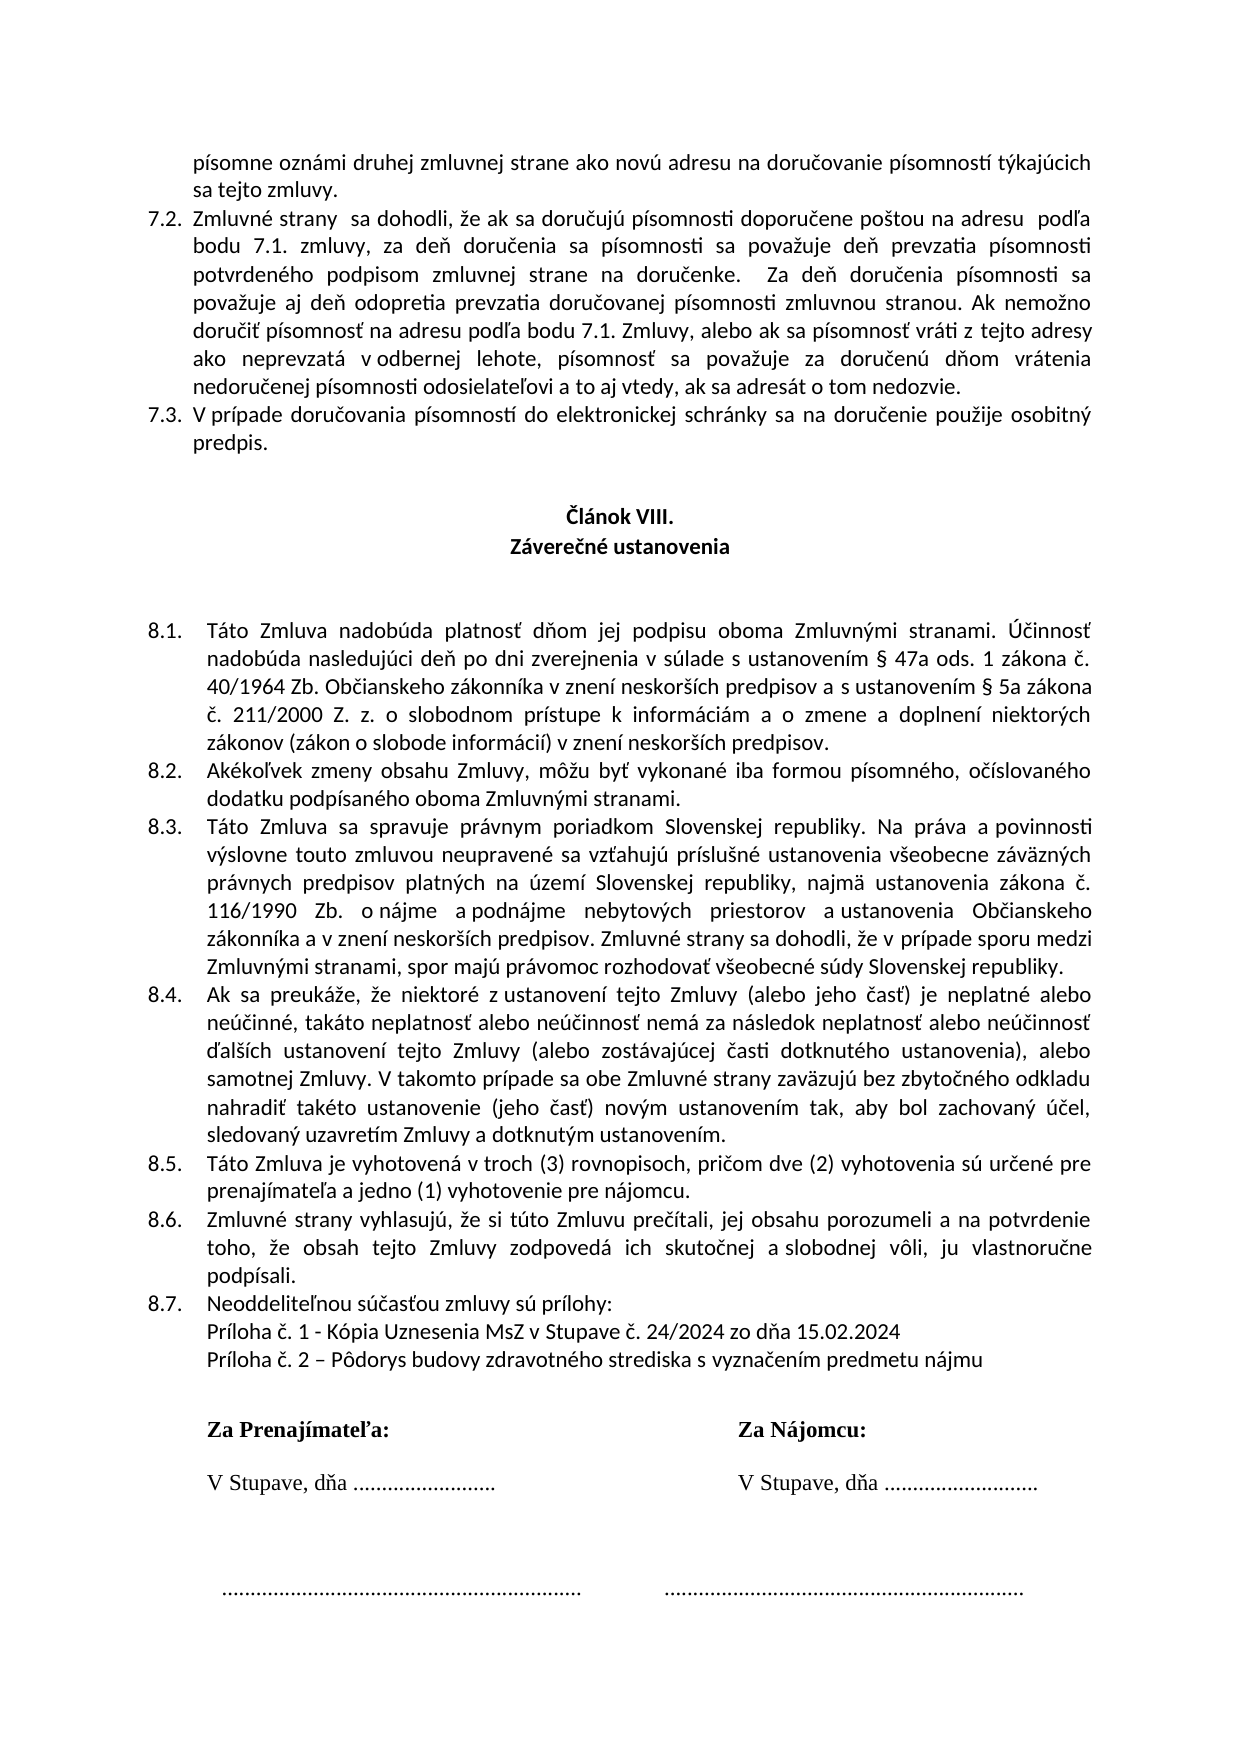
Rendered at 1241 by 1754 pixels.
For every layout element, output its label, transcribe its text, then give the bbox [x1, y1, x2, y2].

text Záverečné ustanovenia [148, 532, 1093, 560]
list Táto Zmluva sa spravuje právnym poriadkom Slovenskej republiky. Na práva a povinnosti výslovne touto zmluvou neupravené sa vzťahujú príslušné ustanovenia všeobecne záväzných právnych predpisov platných na území Slovenskej republiky, najmä ustanovenia zákona č. 116/1990 Zb. o nájme a podnájme nebytových priestorov a ustanovenia Občianskeho zákonníka a v znení neskorších predpisov. Zmluvné strany sa dohodli, že v prípade sporu medzi Zmluvnými stranami, spor majú právomoc rozhodovať všeobecné súdy Slovenskej republiky. [148, 812, 1093, 981]
text Článok VIII. [148, 502, 1093, 530]
list V prípade doručovania písomností do elektronickej schránky sa na doručenie použije osobitný predpis. [148, 400, 1093, 456]
list Táto Zmluva je vyhotovená v troch (3) rovnopisoch, pričom dve (2) vyhotovenia sú určené pre prenajímateľa a jedno (1) vyhotovenie pre nájomcu. [148, 1149, 1093, 1205]
list Príloha č. 1 - Kópia Uznesenia MsZ v Stupave č. 24/2024 zo dňa 15.02.2024 [207, 1317, 1093, 1345]
list Zmluvné strany vyhlasujú, že si túto Zmluvu prečítali, jej obsahu porozumeli a na potvrdenie toho, že obsah tejto Zmluvy zodpovedá ich skutočnej a slobodnej vôli, ju vlastnoručne podpísali. [148, 1205, 1093, 1289]
list Zmluvné strany sa dohodli, že ak sa doručujú písomnosti doporučene poštou na adresu podľa bodu 7.1. zmluvy, za deň doručenia sa písomnosti sa považuje deň prevzatia písomnosti potvrdeného podpisom zmluvnej strane na doručenke. Za deň doručenia písomnosti sa považuje aj deň odopretia prevzatia doručovanej písomnosti zmluvnou stranou. Ak nemožno doručiť písomnosť na adresu podľa bodu 7.1. Zmluvy, alebo ak sa písomnosť vráti z tejto adresy ako neprevzatá v odbernej lehote, písomnosť sa považuje za doručenú dňom vrátenia nedoručenej písomnosti odosielateľovi a to aj vtedy, ak sa adresát o tom nedozvie. [148, 204, 1093, 400]
list Príloha č. 2 – Pôdorys budovy zdravotného strediska s vyznačením predmetu nájmu [207, 1345, 1093, 1373]
list Táto Zmluva nadobúda platnosť dňom jej podpisu oboma Zmluvnými stranami. Účinnosť nadobúda nasledujúci deň po dni zverejnenia v súlade s ustanovením § 47a ods. 1 zákona č. 40/1964 Zb. Občianskeho zákonníka v znení neskorších predpisov a s ustanovením § 5a zákona č. 211/2000 Z. z. o slobodnom prístupe k informáciám a o zmene a doplnení niektorých zákonov (zákon o slobode informácií) v znení neskorších predpisov. [148, 616, 1093, 756]
list Akékoľvek zmeny obsahu Zmluvy, môžu byť vykonané iba formou písomného, očíslovaného dodatku podpísaného oboma Zmluvnými stranami. [148, 756, 1093, 812]
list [148, 148, 1093, 204]
text ............................................................... ............................................................... [148, 1574, 1093, 1600]
list Ak sa preukáže, že niektoré z ustanovení tejto Zmluvy (alebo jeho časť) je neplatné alebo neúčinné, takáto neplatnosť alebo neúčinnosť nemá za následok neplatnosť alebo neúčinnosť ďalších ustanovení tejto Zmluvy (alebo zostávajúcej časti dotknutého ustanovenia), alebo samotnej Zmluvy. V takomto prípade sa obe Zmluvné strany zaväzujú bez zbytočného odkladu nahradiť takéto ustanovenie (jeho časť) novým ustanovením tak, aby bol zachovaný účel, sledovaný uzavretím Zmluvy a dotknutým ustanovením. [148, 981, 1093, 1149]
text Za Prenajímateľa: Za Nájomcu: [148, 1416, 1093, 1468]
text V Stupave, dňa ......................... V Stupave, dňa ........................... [148, 1468, 1093, 1521]
list Neoddeliteľnou súčasťou zmluvy sú prílohy: [148, 1289, 1093, 1317]
